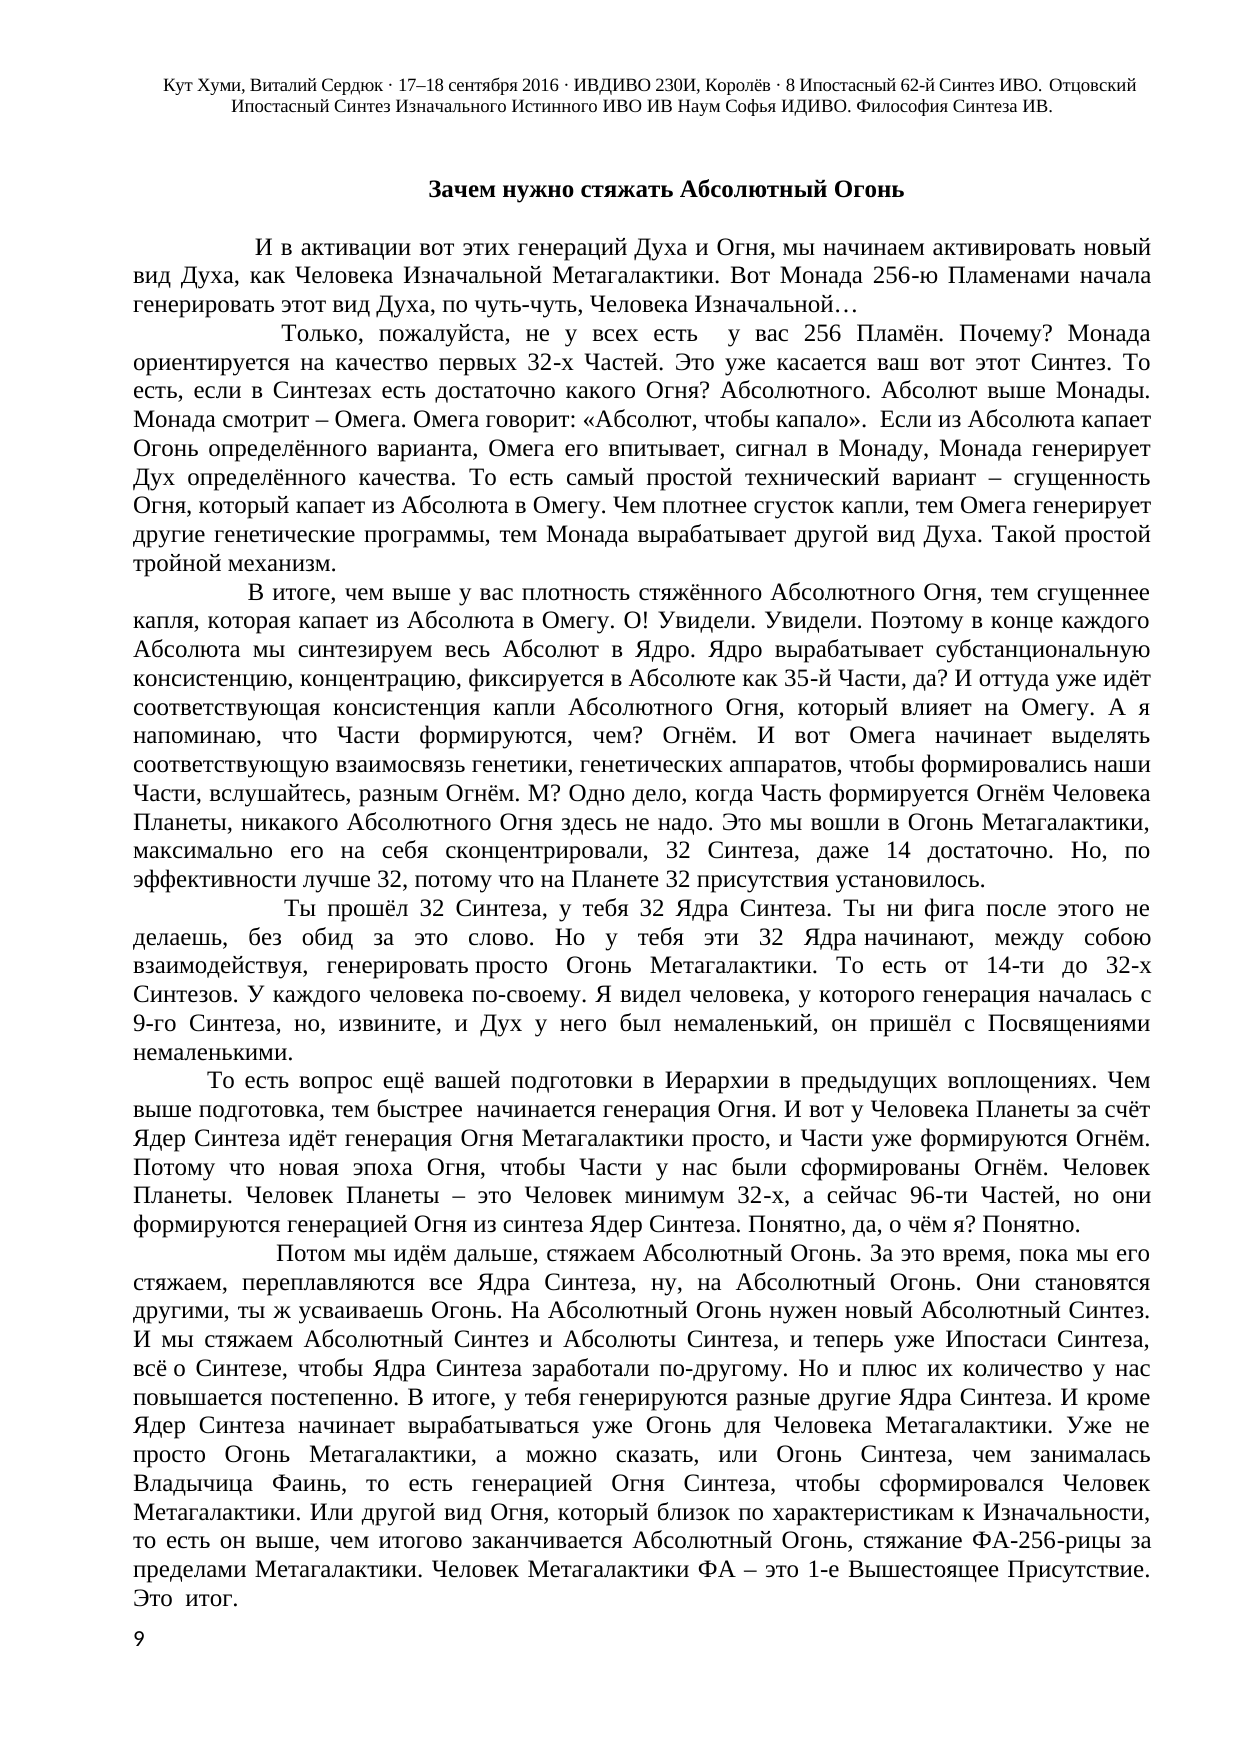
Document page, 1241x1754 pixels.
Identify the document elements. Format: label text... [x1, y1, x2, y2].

text В итоге, чем выше у вас плотность стяжённого Абсолютного Огня, тем сгущеннее капля, которая капает из Абсолюта в Омегу. О! Увидели. Увидели. Поэтому в конце каждого Абсолюта мы синтезируем весь Абсолют в Ядро. Ядро вырабатывает субстанциональную консистенцию, концентрацию, фиксируется в Абсолюте как 35-й Части, да? И оттуда уже идёт соответствующая консистенция капли Абсолютного Огня, который влияет на Омегу. А я напоминаю, что Части формируются, чем? Огнём. И вот Омега начинает выделять соответствующую взаимосвязь генетики, генетических аппаратов, чтобы формировались наши Части, вслушайтесь, разным Огнём. М? Одно дело, когда Часть формируется Огнём Человека Планеты, никакого Абсолютного Огня здесь не надо. Это мы вошли в Огонь Метагалактики, максимально его на себя сконцентрировали, 32 Синтеза, даже 14 достаточно. Но, по эффективности лучше 32, потому что на Планете 32 присутствия установилось. [133, 577, 1152, 893]
text Ты прошёл 32 Синтеза, у тебя 32 Ядра Синтеза. Ты ни фига после этого не делаешь, без обид за это слово. Но у тебя эти 32 Ядра начинают, между собою взаимодействуя, генерировать просто Огонь Метагалактики. То есть от 14-ти до 32-х Синтезов. У каждого человека по-своему. Я видел человека, у которого генерация началась с 9-го Синтеза, но, извините, и Дух у него был немаленький, он пришёл с Посвящениями немаленькими. [133, 893, 1152, 1066]
text То есть вопрос ещё вашей подготовки в Иерархии в предыдущих воплощениях. Чем выше подготовка, тем быстрее начинается генерация Огня. И вот у Человека Планеты за счёт Ядер Синтеза идёт генерация Огня Метагалактики просто, и Части уже формируются Огнём. Потому что новая эпоха Огня, чтобы Части у нас были сформированы Огнём. Человек Планеты. Человек Планеты – это Человек минимум 32-х, а сейчас 96-ти Частей, но они формируются генерацией Огня из синтеза Ядер Синтеза. Понятно, да, о чём я? Понятно. [133, 1066, 1152, 1238]
text Зачем нужно стяжать Абсолютный Огонь [354, 174, 1152, 203]
text Потом мы идём дальше, стяжаем Абсолютный Огонь. За это время, пока мы его стяжаем, переплавляются все Ядра Синтеза, ну, на Абсолютный Огонь. Они становятся другими, ты ж усваиваешь Огонь. На Абсолютный Огонь нужен новый Абсолютный Синтез. И мы стяжаем Абсолютный Синтез и Абсолюты Синтеза, и теперь уже Ипостаси Синтеза, всё о Синтезе, чтобы Ядра Синтеза заработали по-другому. Но и плюс их количество у нас повышается постепенно. В итоге, у тебя генерируются разные другие Ядра Синтеза. И кроме Ядер Синтеза начинает вырабатываться уже Огонь для Человека Метагалактики. Уже не просто Огонь Метагалактики, а можно сказать, или Огонь Синтеза, чем занималась Владычица Фаинь, то есть генерацией Огня Синтеза, чтобы сформировался Человек Метагалактики. Или другой вид Огня, который близок по характеристикам к Изначальности, то есть он выше, чем итогово заканчивается Абсолютный Огонь, стяжание ФА-256-рицы за пределами Метагалактики. Человек Метагалактики ФА – это 1-е Вышестоящее Присутствие. Это итог. [133, 1238, 1152, 1612]
text И в активации вот этих генераций Духа и Огня, мы начинаем активировать новый вид Духа, как Человека Изначальной Метагалактики. Вот Монада 256-ю Пламенами начала генерировать этот вид Духа, по чуть-чуть, Человека Изначальной… [133, 232, 1152, 318]
text Только, пожалуйста, не у всех есть у вас 256 Пламён. Почему? Монада ориентируется на качество первых 32-х Частей. Это уже касается ваш вот этот Синтез. То есть, если в Синтезах есть достаточно какого Огня? Абсолютного. Абсолют выше Монады. Монада смотрит – Омега. Омега говорит: «Абсолют, чтобы капало». Если из Абсолюта капает Огонь определённого варианта, Омега его впитывает, сигнал в Монаду, Монада генерирует Дух определённого качества. То есть самый простой технический вариант – сгущенность Огня, который капает из Абсолюта в Омегу. Чем плотнее сгусток капли, тем Омега генерирует другие генетические программы, тем Монада вырабатывает другой вид Духа. Такой простой тройной механизм. [133, 318, 1152, 577]
